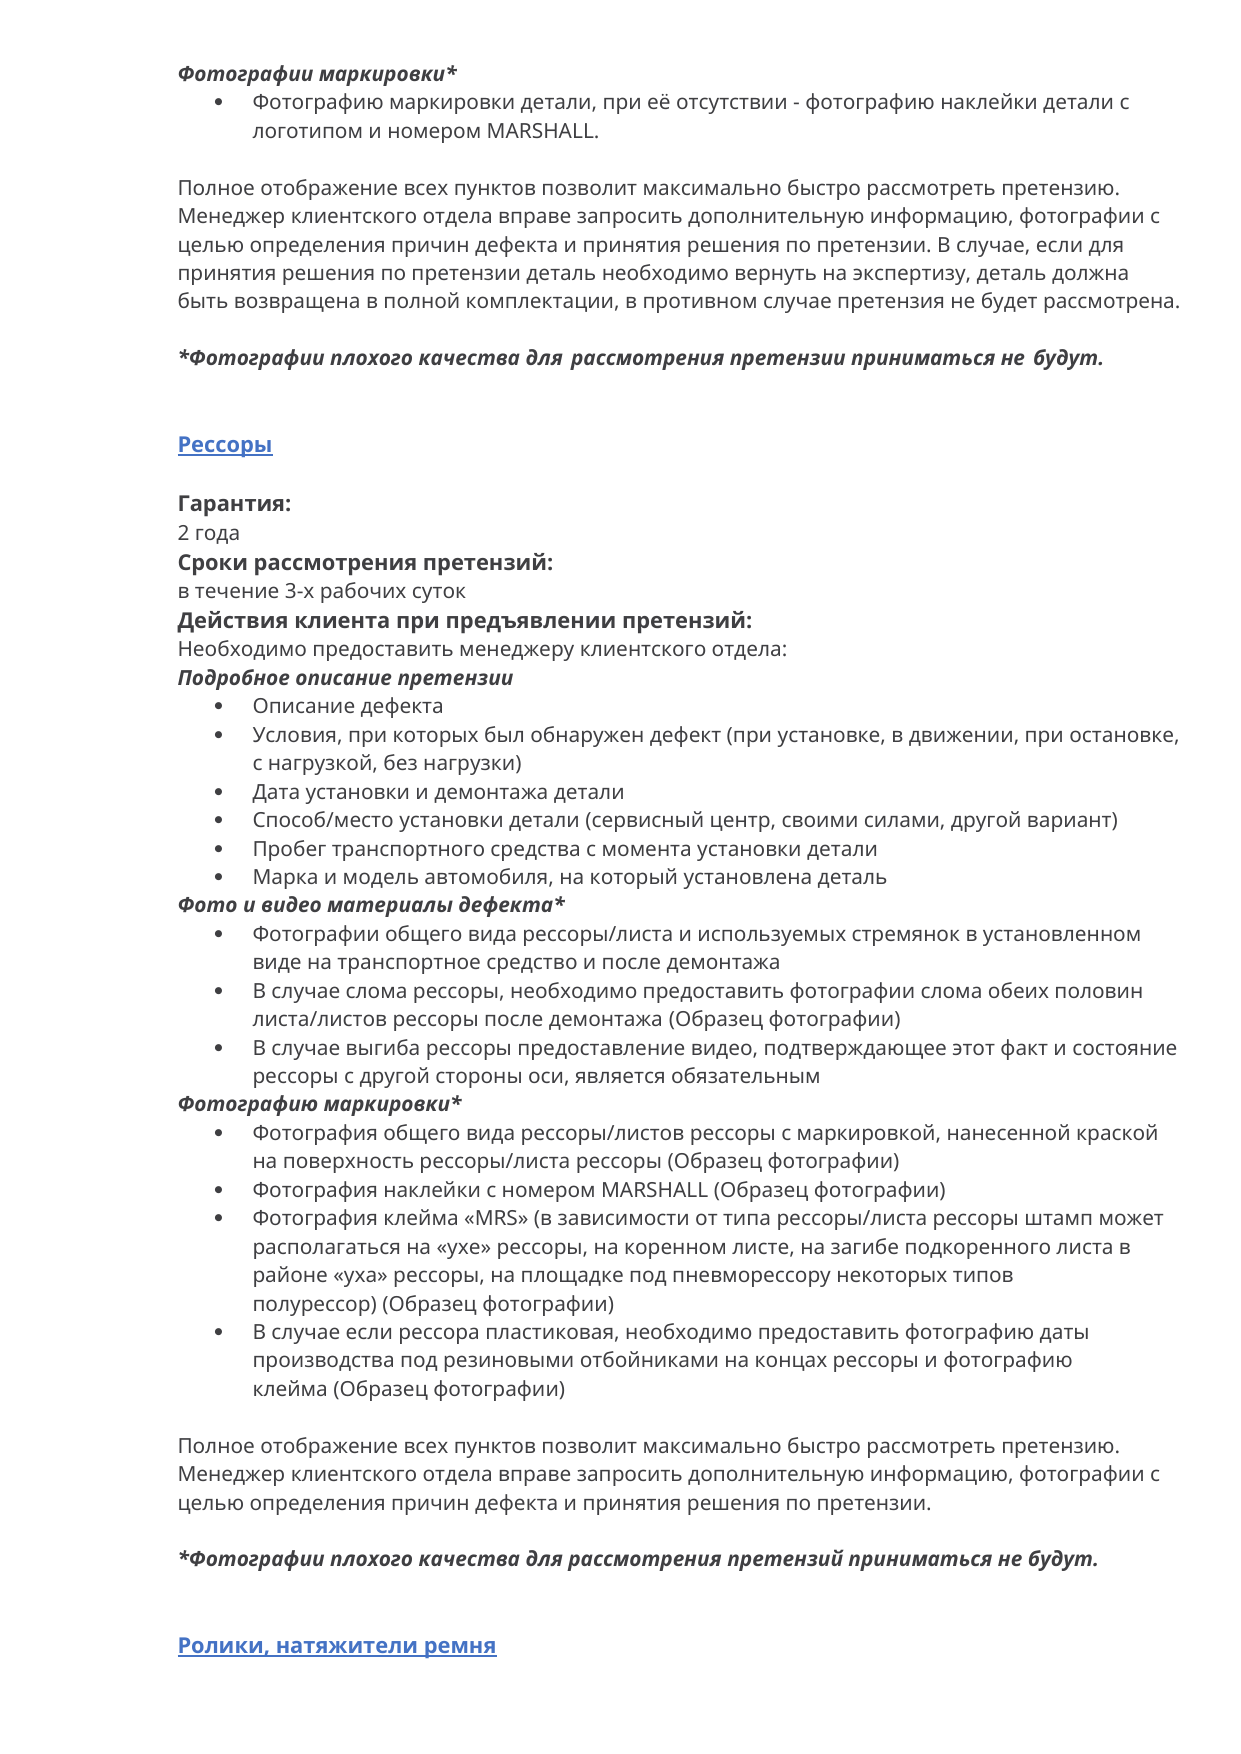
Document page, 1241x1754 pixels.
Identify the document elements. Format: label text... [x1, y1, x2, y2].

list В случае если рессора пластиковая, необходимо предоставить фотографию даты производства под резиновыми отбойниками на концах рессоры и фотографию клейма (Образец фотографии) [215, 1317, 1181, 1402]
text Рессоры [177, 429, 1181, 458]
list Фотографию маркировки детали, при её отсутствии - фотографию наклейки детали с логотипом и номером MARSHALL. [215, 87, 1181, 144]
list Описание дефекта [215, 691, 1181, 720]
list В случае слома рессоры, необходимо предоставить фотографии слома обеих половин листа/листов рессоры после демонтажа (Образец фотографии) [215, 976, 1181, 1033]
list В случае выгиба рессоры предоставление видео, подтверждающее этот факт и состояние рессоры с другой стороны оси, является обязательным [215, 1033, 1181, 1089]
list Фотографии общего вида рессоры/листа и используемых стремянок в установленном виде на транспортное средство и после демонтажа [215, 919, 1181, 976]
text Ролики, натяжители ремня [177, 1630, 1181, 1660]
list Условия, при которых был обнаружен дефект (при установке, в движении, при остановке, с нагрузкой, без нагрузки) [215, 720, 1181, 777]
list Пробег транспортного средства с момента установки детали [215, 834, 1181, 862]
text *Фотографии плохого качества для рассмотрения претензий приниматься не будут. [177, 1544, 1181, 1573]
text Действия клиента при предъявлении претензий: [177, 605, 1181, 634]
list Марка и модель автомобиля, на который установлена деталь [215, 862, 1181, 891]
text Подробное описание претензии [177, 663, 1181, 691]
text Фотографии маркировки* [177, 59, 1181, 87]
text Фото и видео материалы дефекта* [177, 891, 1181, 919]
text 2 года [177, 518, 1181, 547]
text в течение 3-х рабочих суток [177, 576, 1181, 605]
text Полное отображение всех пунктов позволит максимально быстро рассмотреть претензию. Менеджер клиентского отдела вправе запросить дополнительную информацию, фотографии с целью определения причин дефекта и принятия решения по претензии. В случае, если для принятия решения по претензии деталь необходимо вернуть на экспертизу, деталь должна быть возвращена в полной комплектации, в противном случае претензия не будет рассмотрена. [177, 173, 1181, 315]
list Фотография наклейки с номером MARSHALL (Образец фотографии) [215, 1175, 1181, 1203]
text Фотографию маркировки* [177, 1089, 1181, 1118]
text Гарантия: [177, 488, 1181, 518]
text Полное отображение всех пунктов позволит максимально быстро рассмотреть претензию. Менеджер клиентского отдела вправе запросить дополнительную информацию, фотографии с целью определения причин дефекта и принятия решения по претензии. [177, 1431, 1181, 1516]
text Сроки рассмотрения претензий: [177, 547, 1181, 576]
list Способ/место установки детали (сервисный центр, своими силами, другой вариант) [215, 805, 1181, 834]
list Дата установки и демонтажа детали [215, 777, 1181, 805]
list Фотография общего вида рессоры/листов рессоры с маркировкой, нанесенной краской на поверхность рессоры/листа рессоры (Образец фотографии) [215, 1118, 1181, 1175]
text Необходимо предоставить менеджеру клиентского отдела: [177, 634, 1181, 663]
list Фотография клейма «MRS» (в зависимости от типа рессоры/листа рессоры штамп может располагаться на «ухе» рессоры, на коренном листе, на загибе подкоренного листа в районе «уха» рессоры, на площадке под пневморессору некоторых типов полурессор) (Образец фотографии) [215, 1203, 1181, 1317]
text *Фотографии плохого качества для рассмотрения претензии приниматься не будут. [177, 343, 1181, 372]
